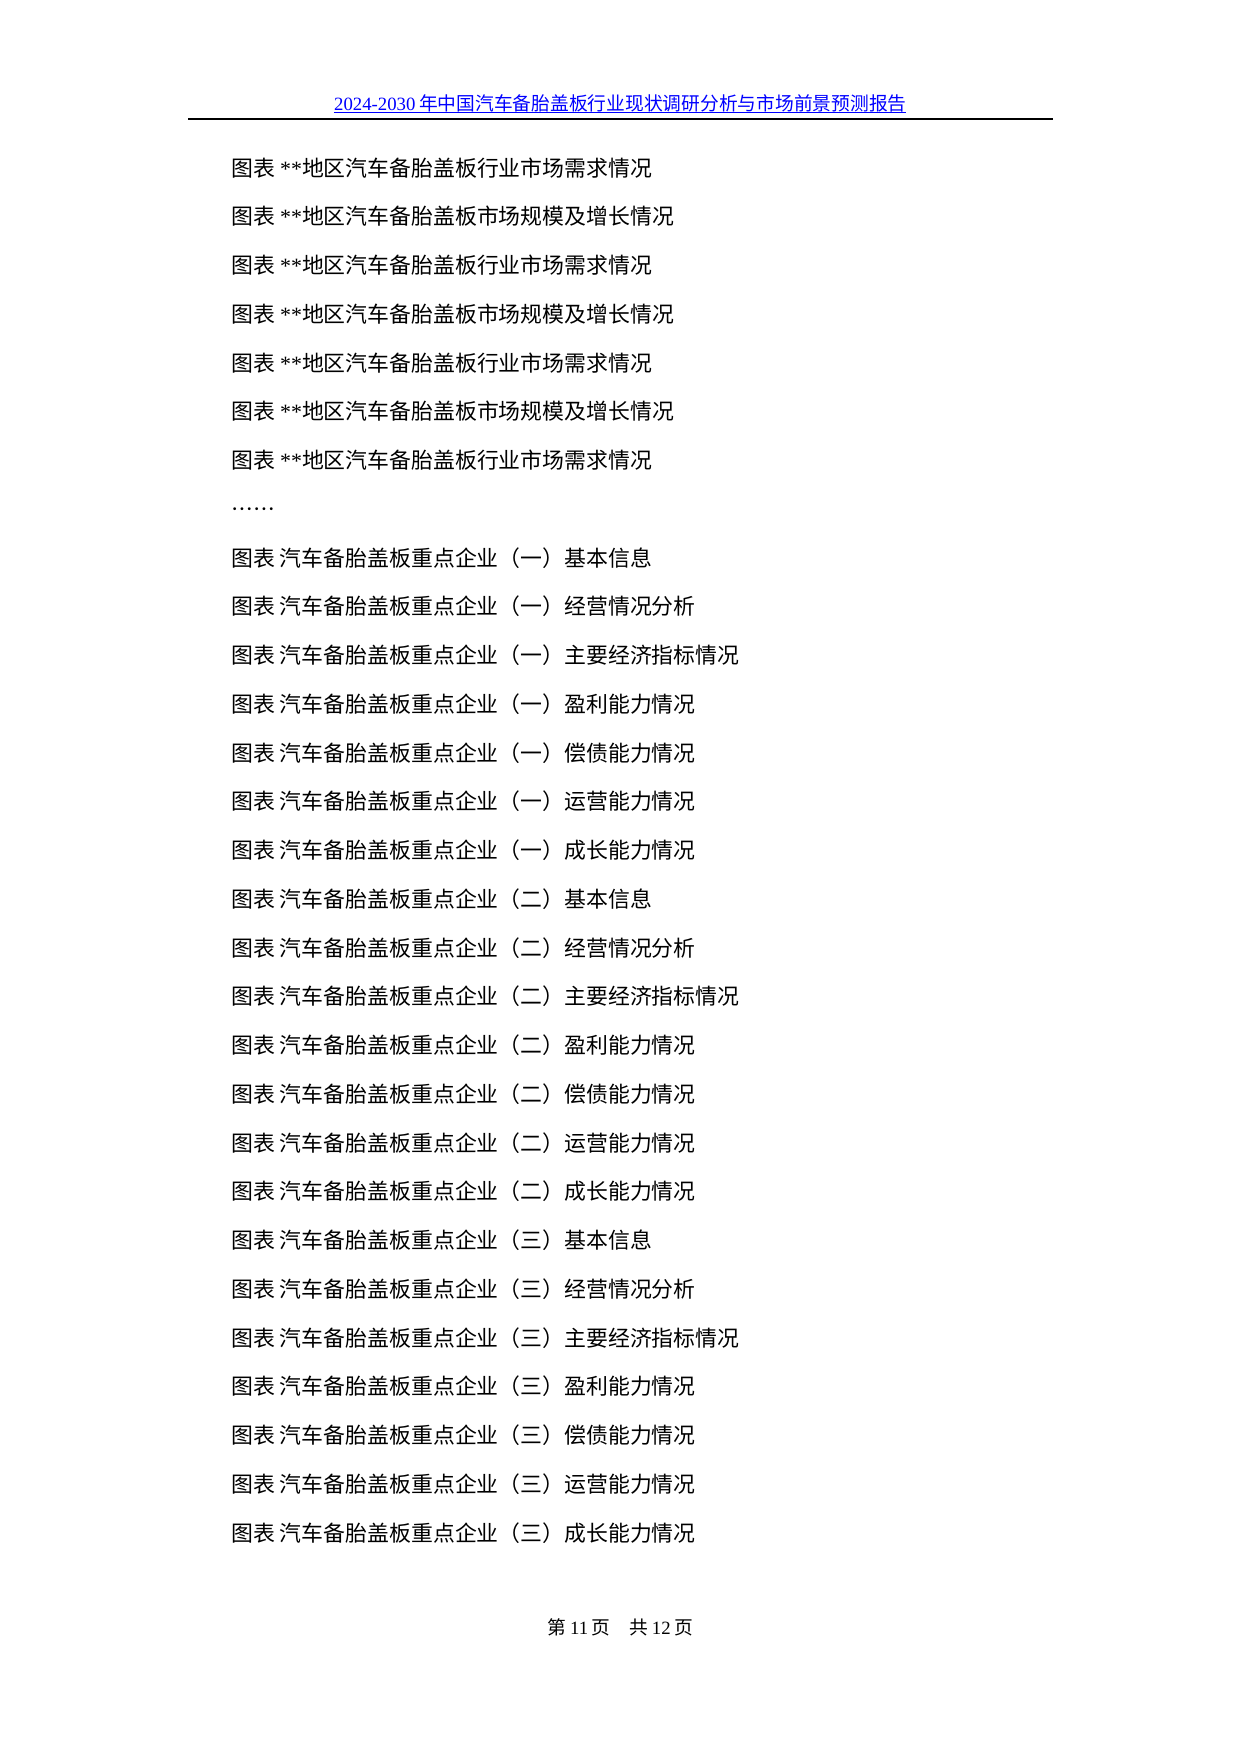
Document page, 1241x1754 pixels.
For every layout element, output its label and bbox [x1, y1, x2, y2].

text [187, 150, 1053, 1548]
